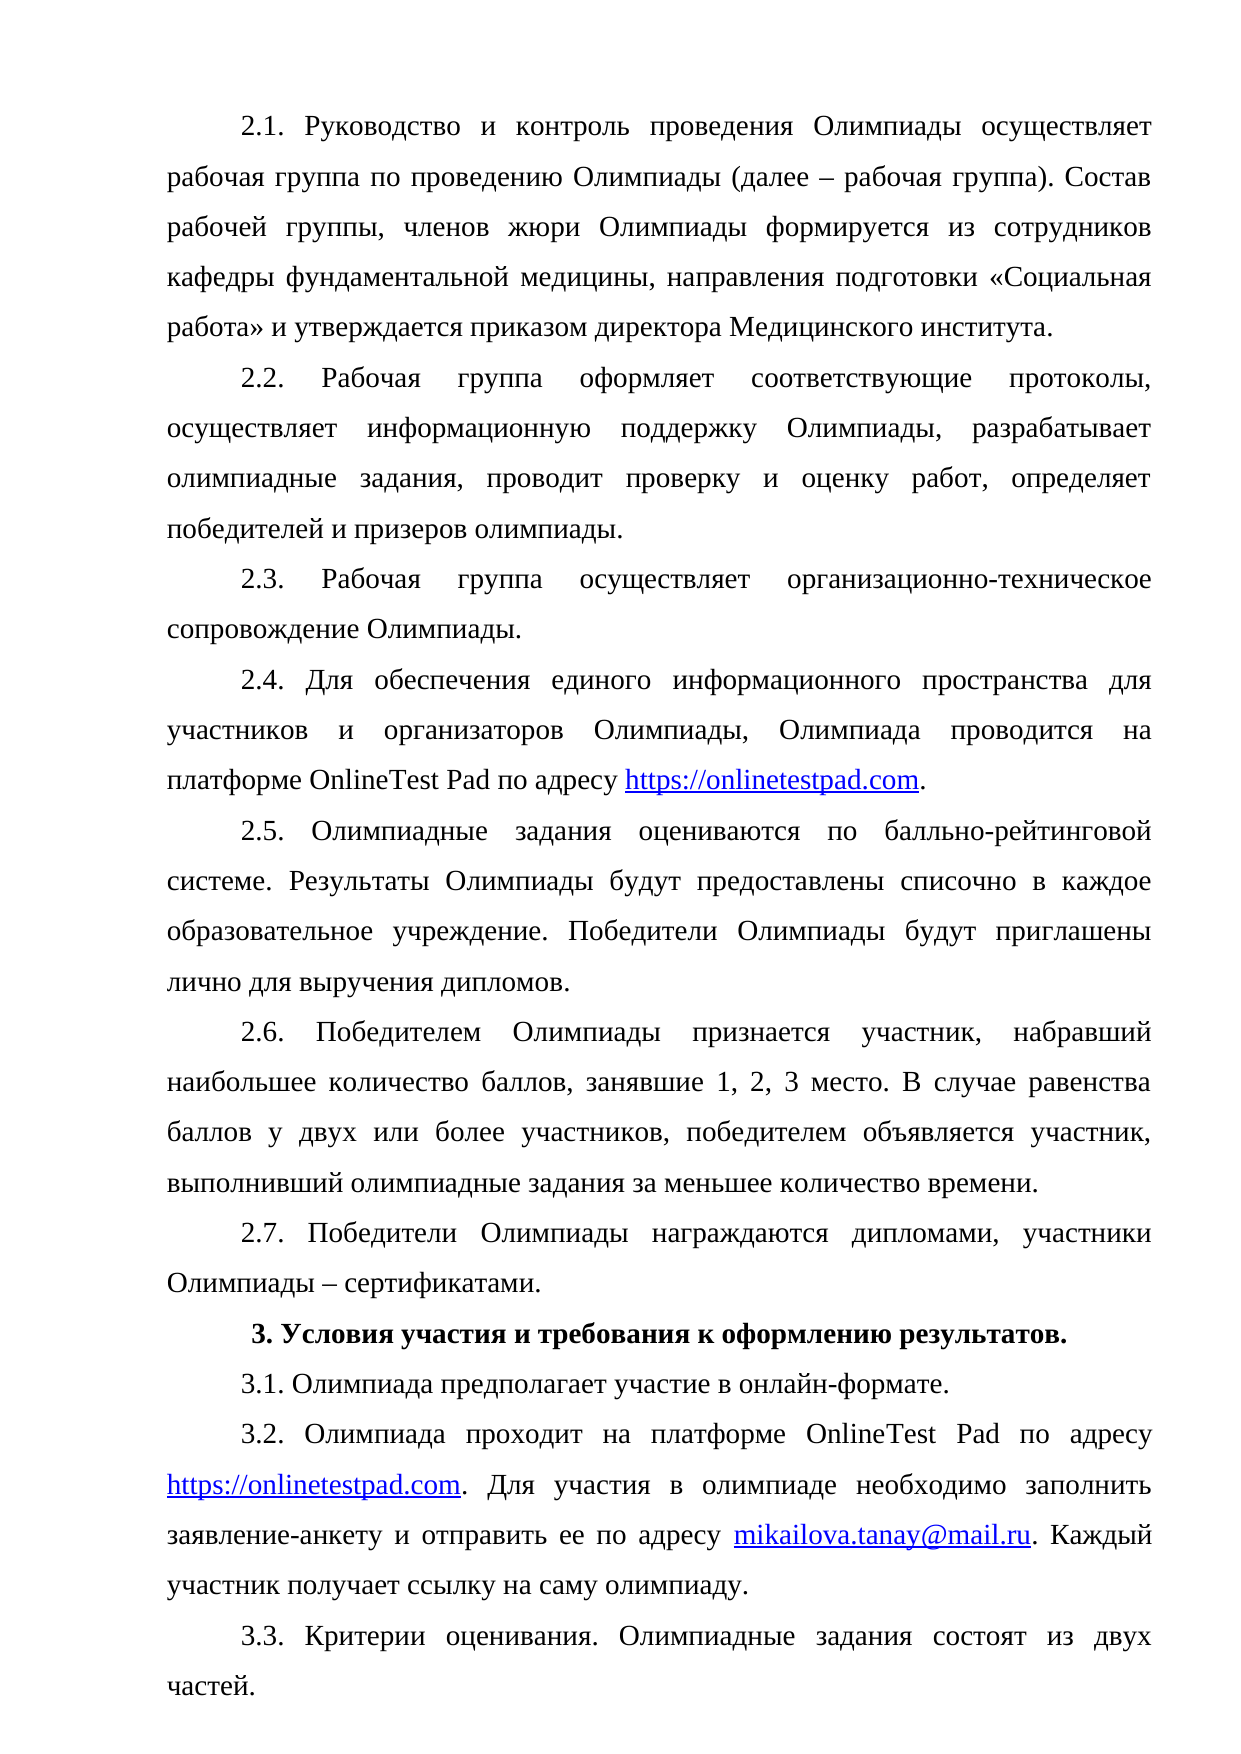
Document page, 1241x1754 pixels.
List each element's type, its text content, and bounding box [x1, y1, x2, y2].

list 3.3. Критерии оценивания. Олимпиадные задания состоят из двух частей. [167, 1618, 1152, 1702]
list 2.6. Победителем Олимпиады признается участник, набравший наибольшее количество баллов, занявшие 1, 2, 3 место. В случае равенства баллов у двух или более участников, победителем объявляется участник, выполнивший олимпиадные задания за меньшее количество времени. [167, 1014, 1152, 1198]
list 3.1. Олимпиада предполагает участие в онлайн-формате. [167, 1366, 1163, 1400]
list 2.3. Рабочая группа осуществляет организационно-техническое сопровождение Олимпиады. [167, 561, 1152, 645]
list Условия участия и требования к оформлению результатов. [251, 1316, 1163, 1349]
list 2.4. Для обеспечения единого информационного пространства для участников и организаторов Олимпиады, Олимпиада проводится на платформе ОnlineTest Pad по адресу https://onlinetestpad.com. [167, 662, 1152, 796]
list 2.1. Руководство и контроль проведения Олимпиады осуществляет рабочая группа по проведению Олимпиады (далее – рабочая группа). Состав рабочей группы, членов жюри Олимпиады формируется из сотрудников кафедры фундаментальной медицины, направления подготовки «Социальная работа» и утверждается приказом директора Медицинского института. [167, 108, 1152, 343]
list 2.2. Рабочая группа оформляет соответствующие протоколы, осуществляет информационную поддержку Олимпиады, разрабатывает олимпиадные задания, проводит проверку и оценку работ, определяет победителей и призеров олимпиады. [167, 360, 1152, 544]
list 3.2. Олимпиада проходит на платформе ОnlineTest Pad по адресу https://onlinetestpad.com. Для участия в олимпиаде необходимо заполнить заявление-анкету и отправить ее по адресу mikailova.tanay@mail.ru. Каждый участник получает ссылку на саму олимпиаду. [167, 1416, 1152, 1601]
list 2.7. Победители Олимпиады награждаются дипломами, участники Олимпиады – сертификатами. [167, 1215, 1152, 1299]
list 2.5. Олимпиадные задания оцениваются по балльно-рейтинговой системе. Результаты Олимпиады будут предоставлены списочно в каждое образовательное учреждение. Победители Олимпиады будут приглашены лично для выручения дипломов. [167, 813, 1152, 997]
